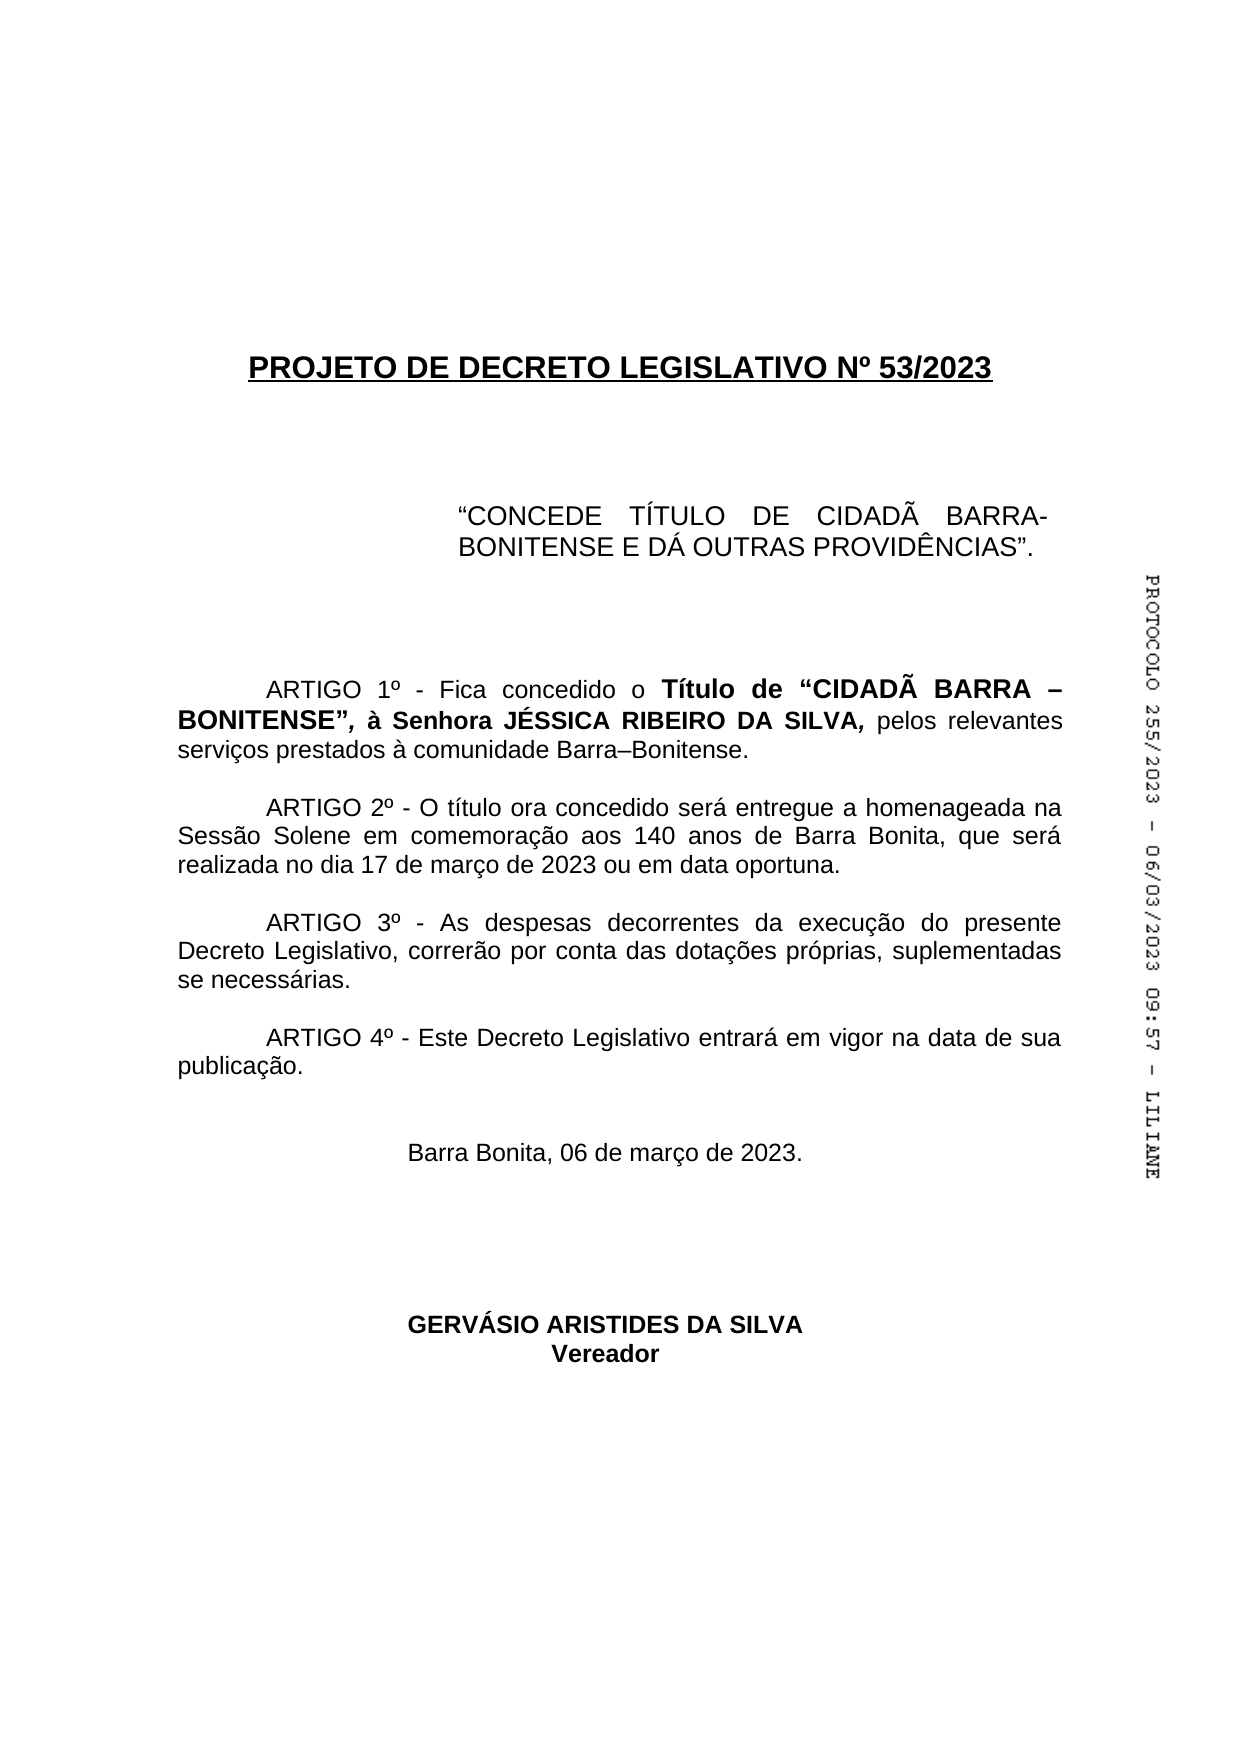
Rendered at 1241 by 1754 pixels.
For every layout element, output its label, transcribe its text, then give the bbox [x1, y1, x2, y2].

picture [1120, 571, 1183, 1183]
text ARTIGO 2º - O título ora concedido será entregue a homenageada na Sessão Solene em comemoração aos 140 anos de Barra Bonita, que será realizada no dia 17 de março de 2023 ou em data oportuna. [177, 793, 1063, 879]
text Barra Bonita, 06 de março de 2023. [148, 1138, 1063, 1166]
text ARTIGO 1º - Fica concedido o Título de “CIDADÃ BARRA – BONITENSE”, à Senhora JÉSSICA RIBEIRO DA SILVA, pelos relevantes serviços prestados à comunidade Barra–Bonitense. [177, 673, 1063, 764]
subtitle Vereador [148, 1339, 1063, 1368]
text ARTIGO 4º - Este Decreto Legislativo entrará em vigor na data de sua publicação. [177, 1023, 1063, 1080]
text “CONCEDE TÍTULO DE CIDADÃ BARRA-BONITENSE E DÁ OUTRAS PROVIDÊNCIAS”. [458, 500, 1048, 562]
subtitle GERVÁSIO ARISTIDES DA SILVA [148, 1310, 1063, 1339]
text ARTIGO 3º - As despesas decorrentes da execução do presente Decreto Legislativo, correrão por conta das dotações próprias, suplementadas se necessárias. [177, 908, 1063, 994]
text PROJETO DE DECRETO LEGISLATIVO Nº 53/2023 [177, 349, 1063, 385]
